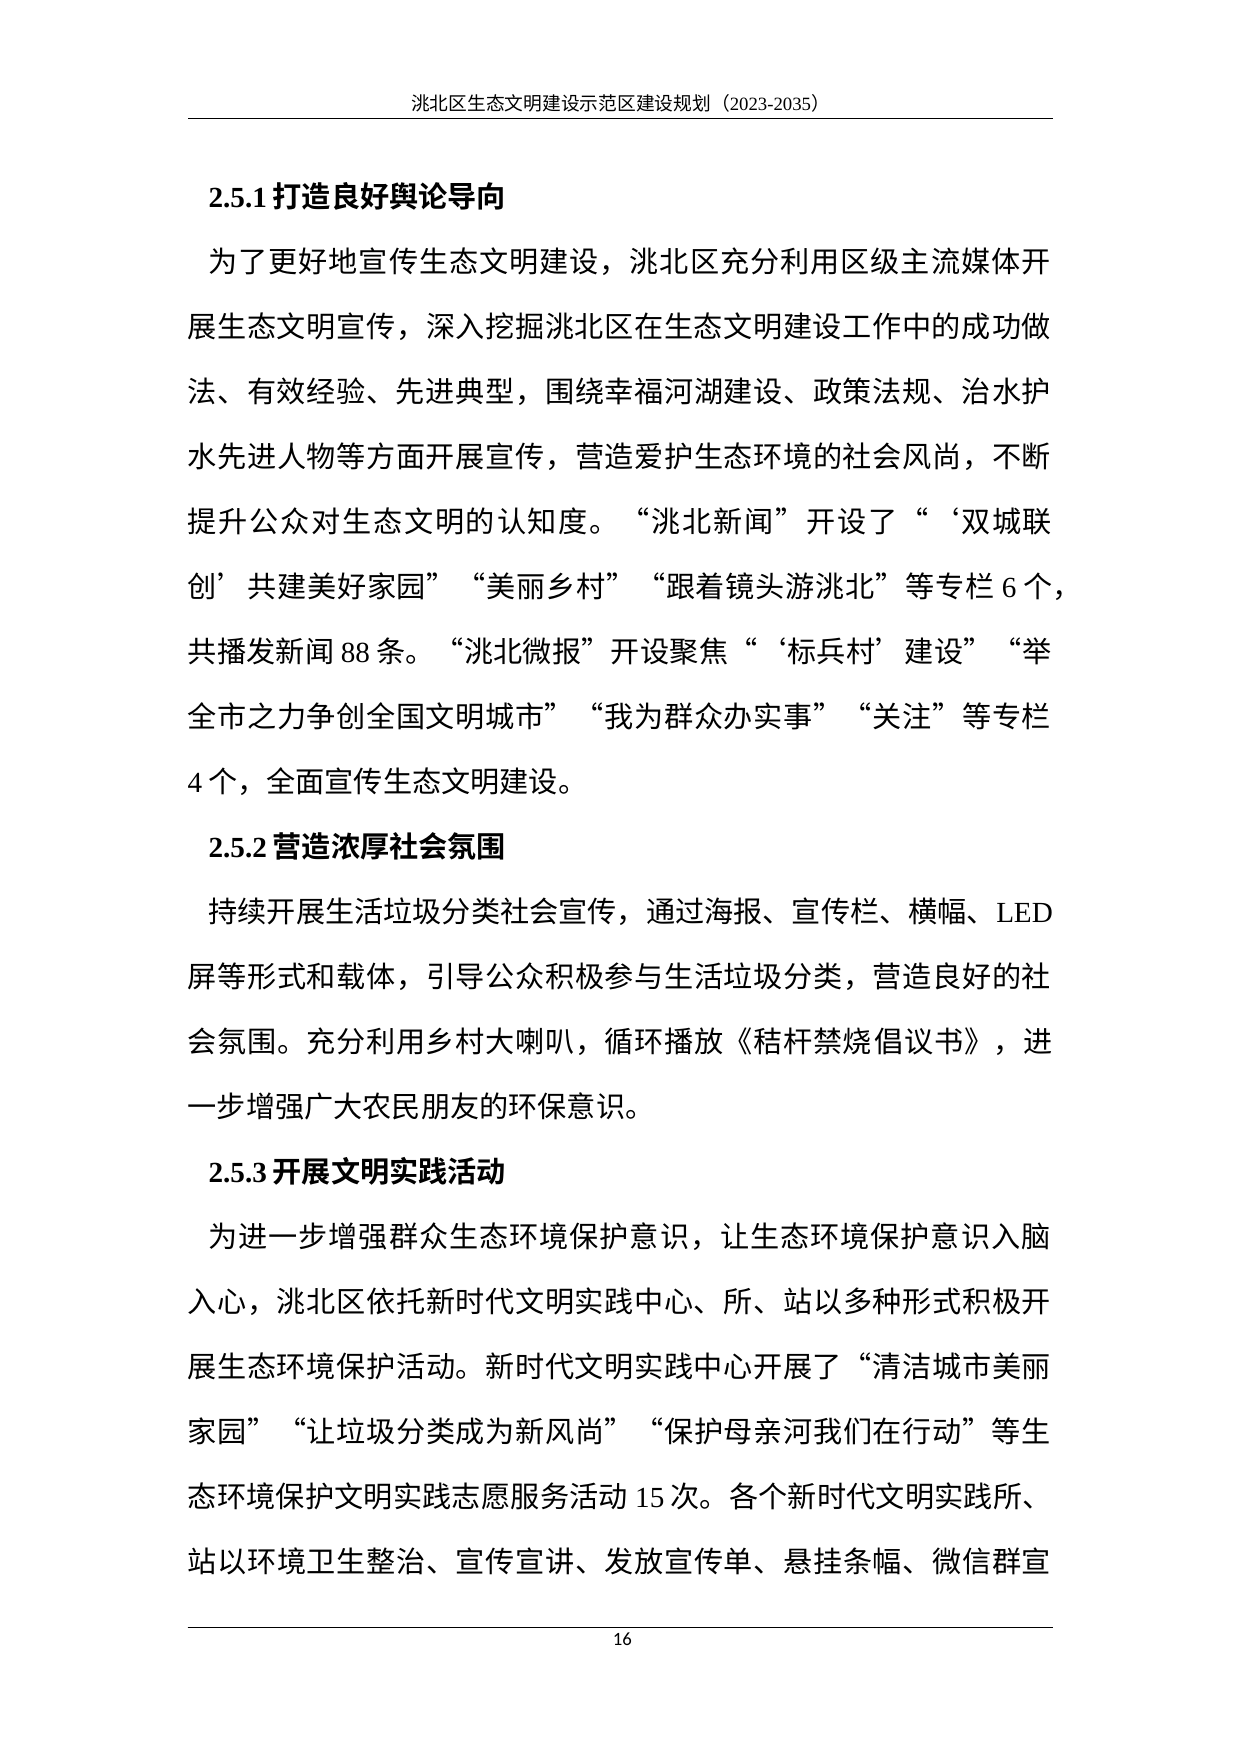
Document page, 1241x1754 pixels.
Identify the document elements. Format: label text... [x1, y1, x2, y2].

text 持续开展生活垃圾分类社会宣传，通过海报、宣传栏、横幅、LED屏等形式和载体，引导公众积极参与生活垃圾分类，营造良好的社会氛围。充分利用乡村大喇叭，循环播放《秸杆禁烧倡议书》，进一步增强广大农民朋友的环保意识。 [187, 877, 1053, 1137]
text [187, 1202, 1053, 1592]
text 2.5.1打造良好舆论导向 [187, 162, 1053, 227]
text 2.5.3开展文明实践活动 [187, 1137, 1053, 1202]
text 2.5.2营造浓厚社会氛围 [187, 812, 1053, 877]
text 为了更好地宣传生态文明建设，洮北区充分利用区级主流媒体开展生态文明宣传，深入挖掘洮北区在生态文明建设工作中的成功做法、有效经验、先进典型，围绕幸福河湖建设、政策法规、治水护水先进人物等方面开展宣传，营造爱护生态环境的社会风尚，不断提升公众对生态文明的认知度。“洮北新闻”开设了“‘双城联创’共建美好家园”“美丽乡村”“跟着镜头游洮北”等专栏6个，共播发新闻88条。“洮北微报”开设聚焦“‘标兵村’建设”“举全市之力争创全国文明城市”“我为群众办实事”“关注”等专栏4个，全面宣传生态文明建设。 [187, 227, 1053, 812]
